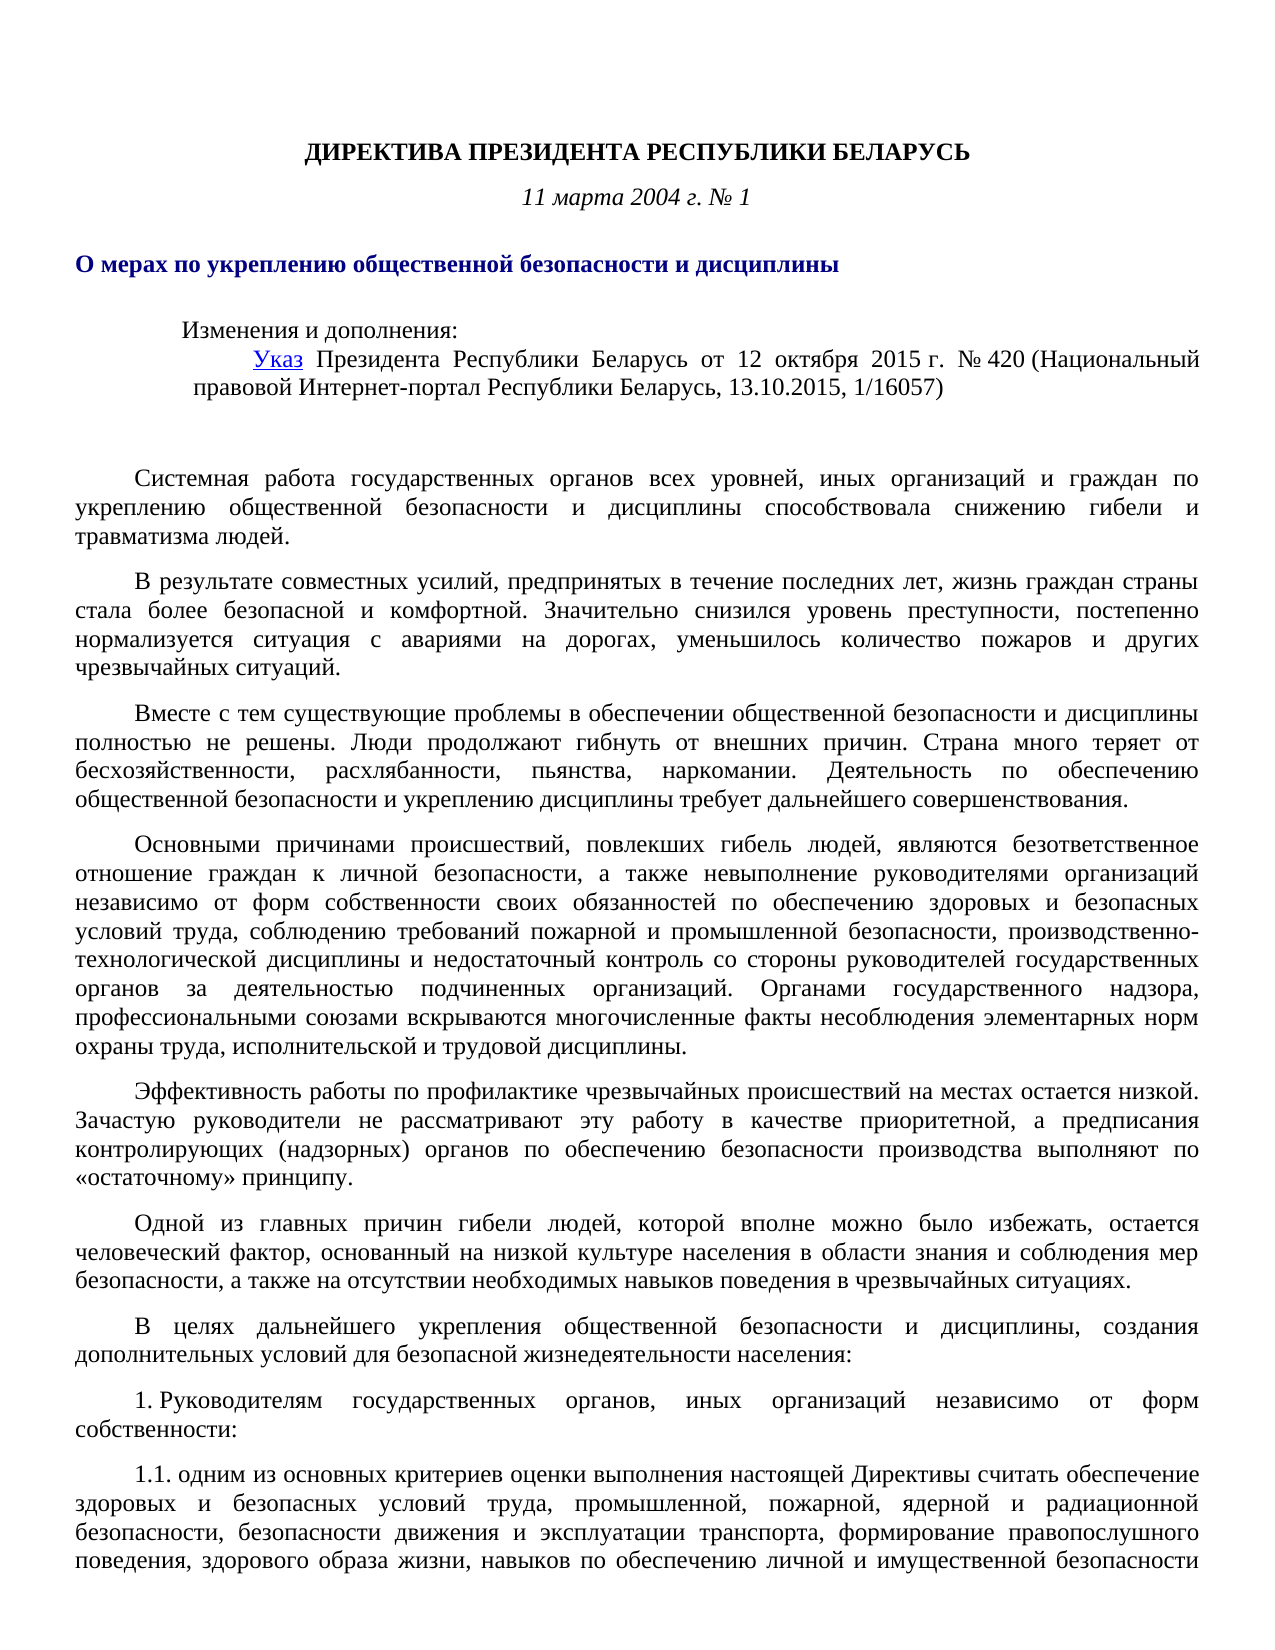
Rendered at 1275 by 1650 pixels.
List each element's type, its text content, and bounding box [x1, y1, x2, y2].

text Указ Президента Республики Беларусь от 12 октября 2015 г. № 420 (Национальный правовой Интернет-портал Республики Беларусь, 13.10.2015, 1/16057) [193, 344, 1200, 401]
text 1. Руководителям государственных органов, иных организаций независимо от форм собственности: [75, 1385, 1200, 1442]
text Системная работа государственных органов всех уровней, иных организаций и граждан по укреплению общественной безопасности и дисциплины способствовала снижению гибели и травматизма людей. [75, 463, 1200, 549]
text Основными причинами происшествий, повлекших гибель людей, являются безответственное отношение граждан к личной безопасности, а также невыполнение руководителями организаций независимо от форм собственности своих обязанностей по обеспечению здоровых и безопасных условий труда, соблюдению требований пожарной и промышленной безопасности, производственно-технологической дисциплины и недостаточный контроль со стороны руководителей государственных органов за деятельностью подчиненных организаций. Органами государственного надзора, профессиональными союзами вскрываются многочисленные факты несоблюдения элементарных норм охраны труда, исполнительской и трудовой дисциплины. [75, 829, 1200, 1059]
text Одной из главных причин гибели людей, которой вполне можно было избежать, остается человеческий фактор, основанный на низкой культуре населения в области знания и соблюдения мер безопасности, а также на отсутствии необходимых навыков поведения в чрезвычайных ситуациях. [75, 1208, 1200, 1294]
text ДИРЕКТИВА ПРЕЗИДЕНТА РЕСПУБЛИКИ БЕЛАРУСЬ [75, 137, 1200, 166]
text Эффективность работы по профилактике чрезвычайных происшествий на местах остается низкой. Зачастую руководители не рассматривают эту работу в качестве приоритетной, а предписания контролирующих (надзорных) органов по обеспечению безопасности производства выполняют по «остаточному» принципу. [75, 1076, 1200, 1191]
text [75, 1459, 1200, 1574]
text Вместе с тем существующие проблемы в обеспечении общественной безопасности и дисциплины полностью не решены. Люди продолжают гибнуть от внешних причин. Страна много теряет от бесхозяйственности, расхлябанности, пьянства, наркомании. Деятельность по обеспечению общественной безопасности и укреплению дисциплины требует дальнейшего совершенствования. [75, 698, 1200, 813]
text Изменения и дополнения: [181, 315, 1200, 344]
title О мерах по укреплению общественной безопасности и дисциплины [75, 249, 964, 277]
text В результате совместных усилий, предпринятых в течение последних лет, жизнь граждан страны стала более безопасной и комфортной. Значительно снизился уровень преступности, постепенно нормализуется ситуация с авариями на дорогах, уменьшилось количество пожаров и других чрезвычайных ситуаций. [75, 566, 1200, 681]
text 11 марта 2004 г. № 1 [75, 182, 1200, 211]
text В целях дальнейшего укрепления общественной безопасности и дисциплины, создания дополнительных условий для безопасной жизнедеятельности населения: [75, 1311, 1200, 1368]
